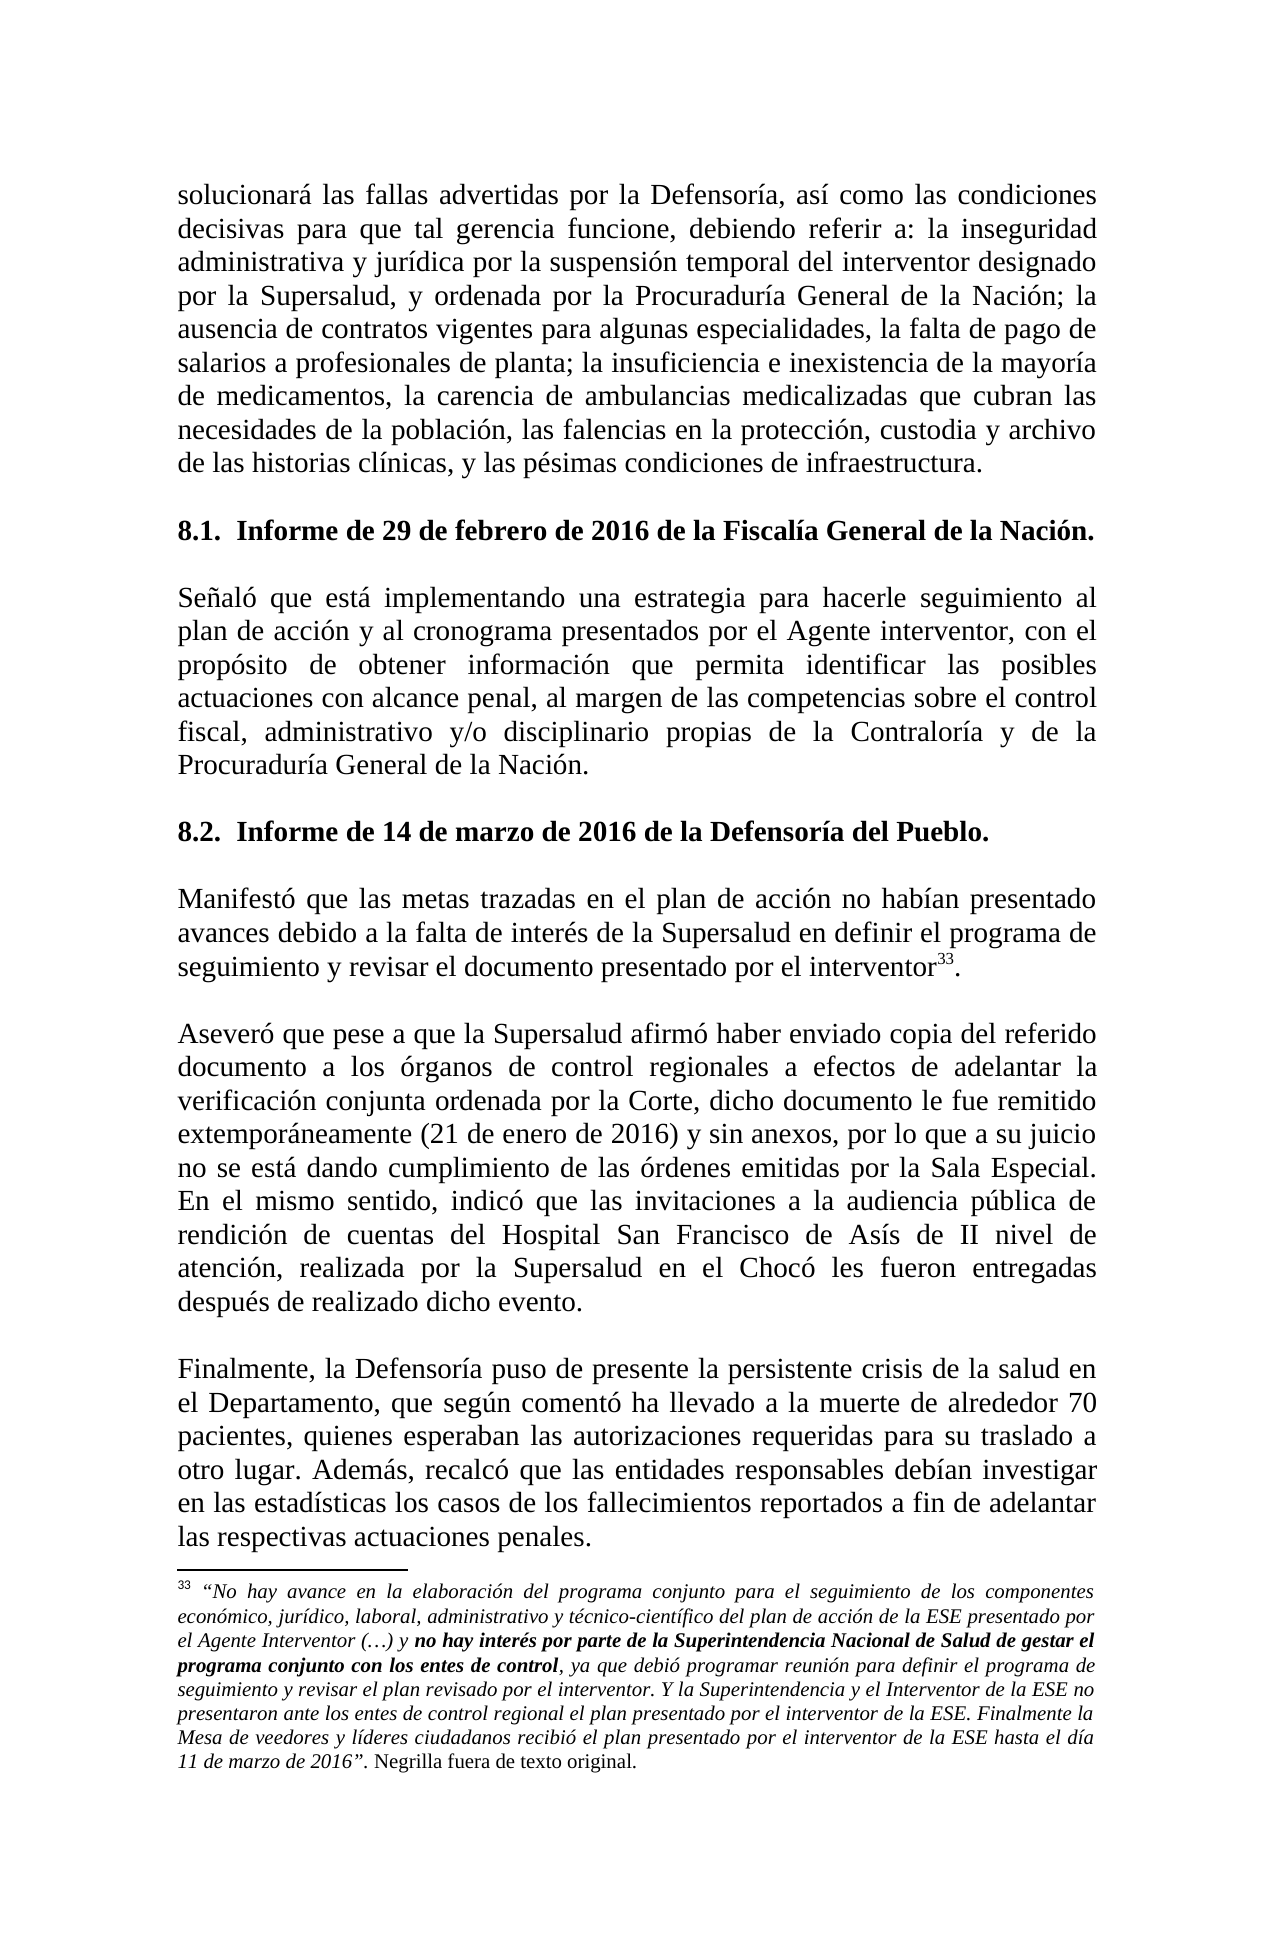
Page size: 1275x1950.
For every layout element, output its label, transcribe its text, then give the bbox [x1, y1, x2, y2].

text Finalmente, la Defensoría puso de presente la persistente crisis de la salud en el Departamento, que según comentó ha llevado a la muerte de alrededor 70 pacientes, quienes esperaban las autorizaciones requeridas para su traslado a otro lugar. Además, recalcó que las entidades responsables debían investigar en las estadísticas los casos de los fallecimientos reportados a fin de adelantar las respectivas actuaciones penales. [177, 1351, 1098, 1552]
list Informe de 14 de marzo de 2016 de la Defensoría del Pueblo. [177, 814, 1098, 848]
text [177, 177, 1098, 479]
list Informe de 29 de febrero de 2016 de la Fiscalía General de la Nación. [177, 513, 1098, 546]
text Aseveró que pese a que la Supersalud afirmó haber enviado copia del referido documento a los órganos de control regionales a efectos de adelantar la verificación conjunta ordenada por la Corte, dicho documento le fue remitido extemporáneamente (21 de enero de 2016) y sin anexos, por lo que a su juicio no se está dando cumplimiento de las órdenes emitidas por la Sala Especial. En el mismo sentido, indicó que las invitaciones a la audiencia pública de rendición de cuentas del Hospital San Francisco de Asís de II nivel de atención, realizada por la Supersalud en el Chocó les fueron entregadas después de realizado dicho evento. [177, 1016, 1098, 1318]
text Señaló que está implementando una estrategia para hacerle seguimiento al plan de acción y al cronograma presentados por el Agente interventor, con el propósito de obtener información que permita identificar las posibles actuaciones con alcance penal, al margen de las competencias sobre el control fiscal, administrativo y/o disciplinario propias de la Contraloría y de la Procuraduría General de la Nación. [177, 580, 1098, 781]
text Manifestó que las metas trazadas en el plan de acción no habían presentado avances debido a la falta de interés de la Supersalud en definir el programa de seguimiento y revisar el documento presentado por el interventor. [177, 882, 1098, 982]
